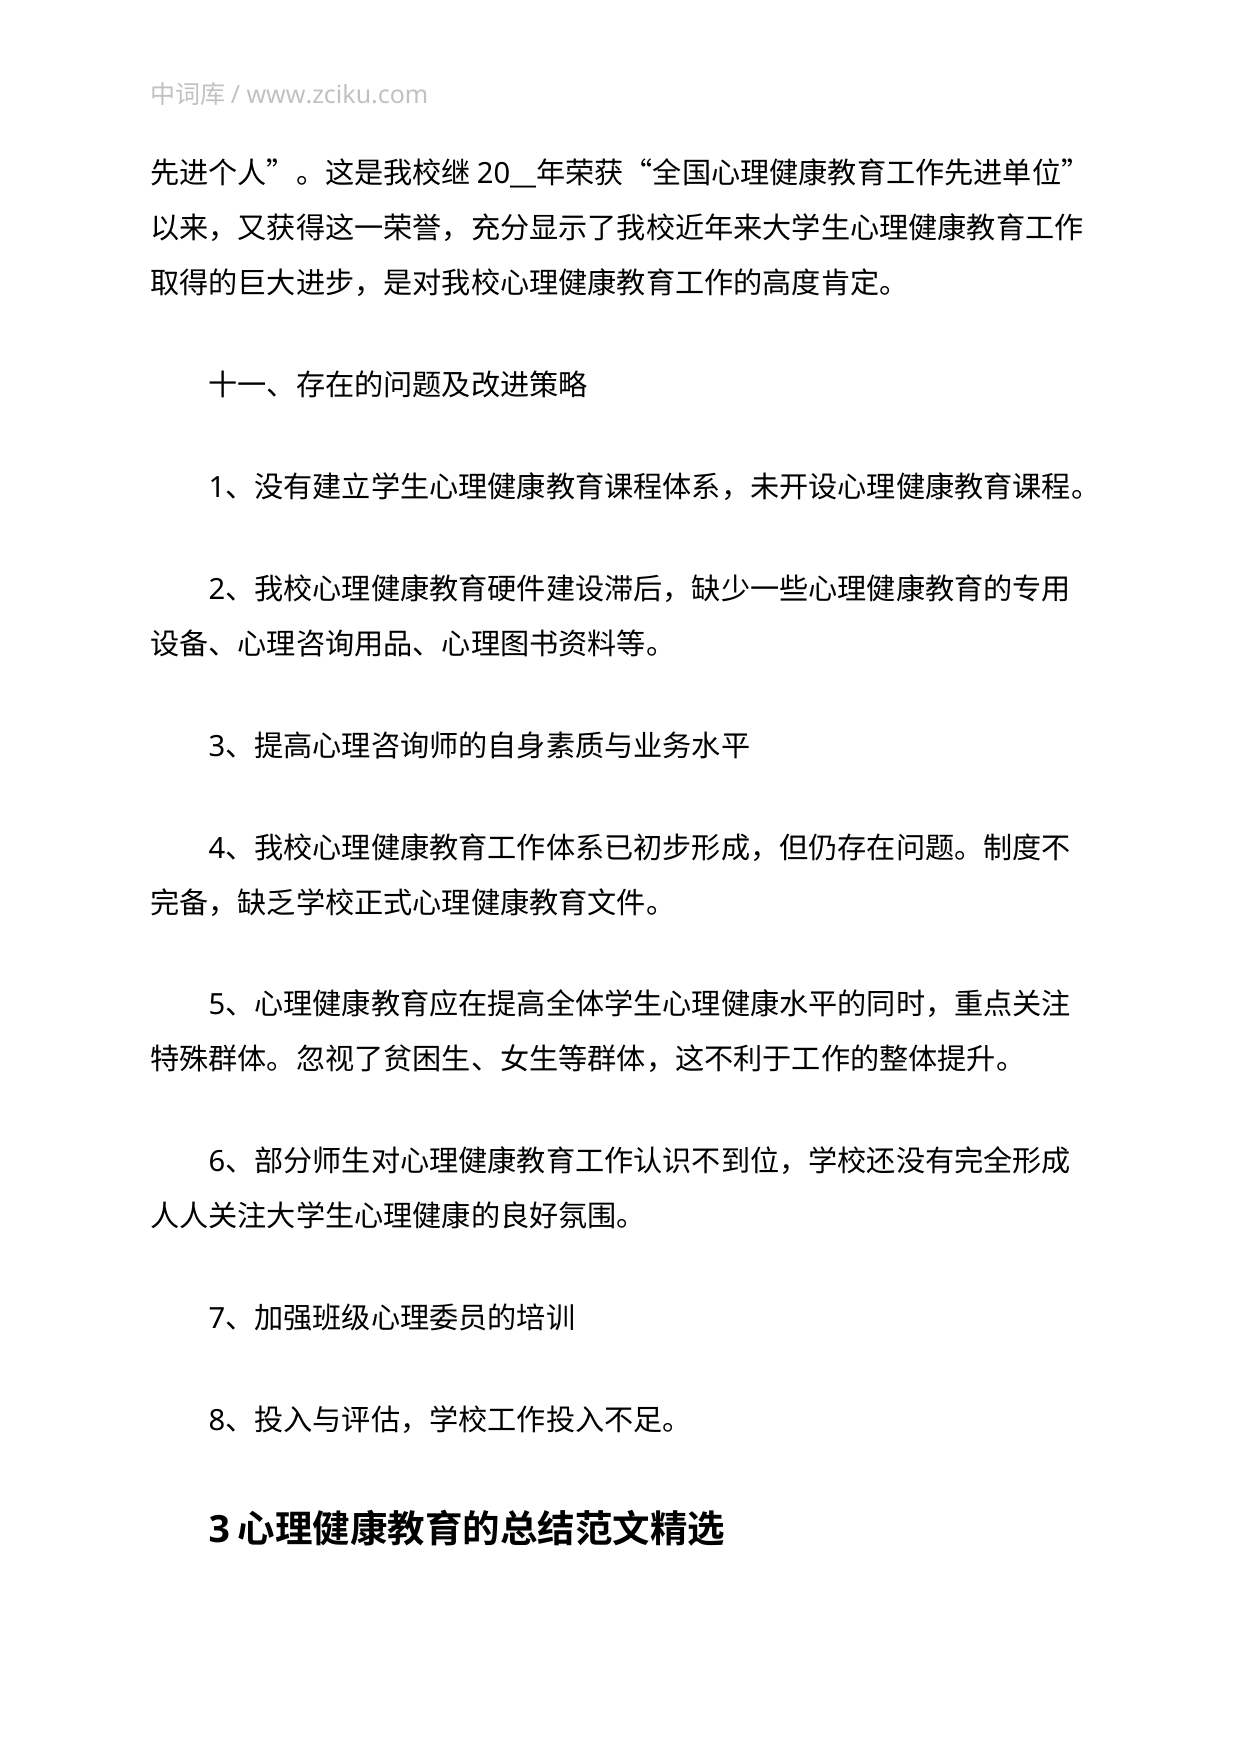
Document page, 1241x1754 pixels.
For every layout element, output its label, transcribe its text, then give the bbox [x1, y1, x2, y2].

text 2、我校心理健康教育硬件建设滞后，缺少一些心理健康教育的专用设备、心理咨询用品、心理图书资料等。 [150, 565, 1090, 663]
text 1、没有建立学生心理健康教育课程体系，未开设心理健康教育课程。 [150, 463, 1090, 506]
text 5、心理健康教育应在提高全体学生心理健康水平的同时，重点关注特殊群体。忽视了贫困生、女生等群体，这不利于工作的整体提升。 [150, 981, 1090, 1078]
text 3心理健康教育的总结范文精选 [150, 1498, 1090, 1553]
text 8、投入与评估，学校工作投入不足。 [150, 1396, 1090, 1439]
text 十一、存在的问题及改进策略 [150, 362, 1090, 404]
text 7、加强班级心理委员的培训 [150, 1294, 1090, 1337]
text 4、我校心理健康教育工作体系已初步形成，但仍存在问题。制度不完备，缺乏学校正式心理健康教育文件。 [150, 824, 1090, 921]
text 3、提高心理咨询师的自身素质与业务水平 [150, 722, 1090, 764]
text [150, 150, 1090, 302]
text 6、部分师生对心理健康教育工作认识不到位，学校还没有完全形成人人关注大学生心理健康的良好氛围。 [150, 1138, 1090, 1235]
